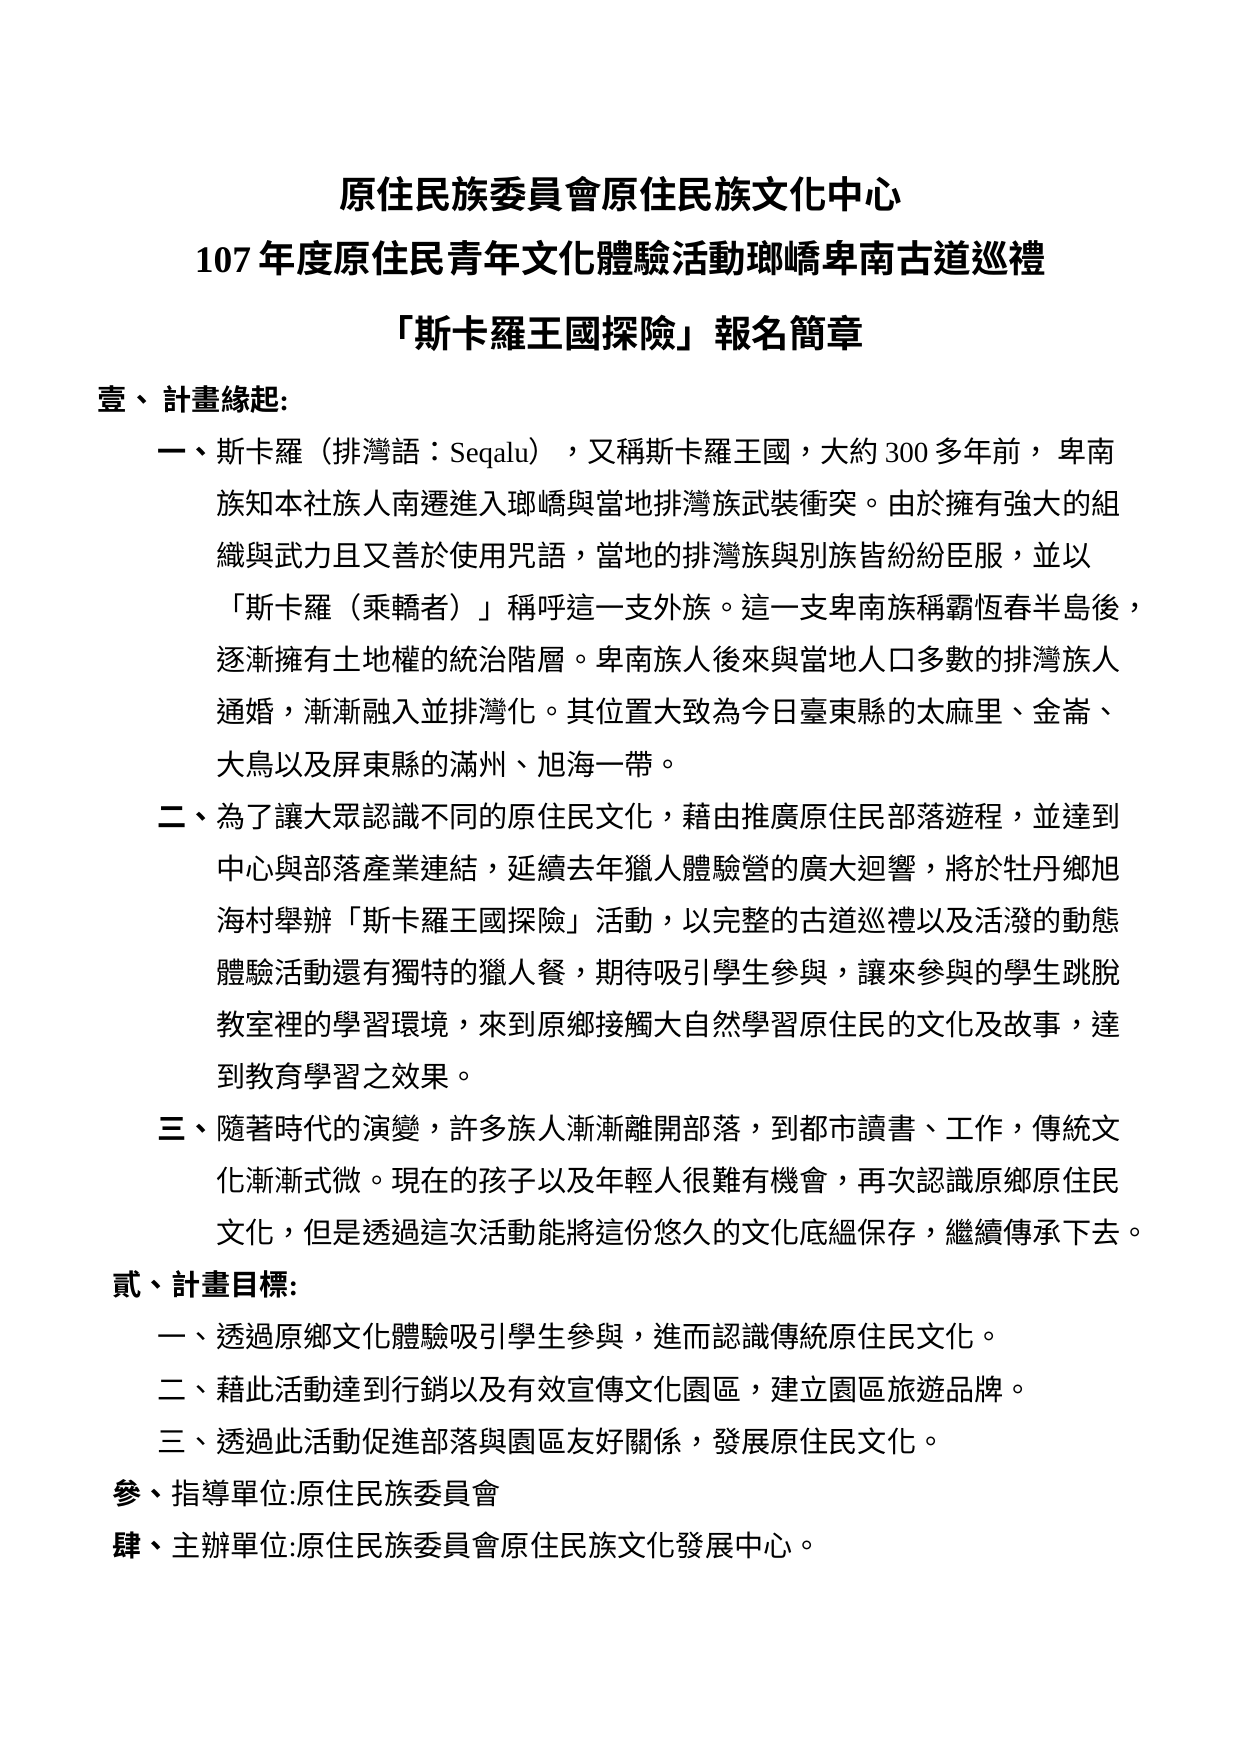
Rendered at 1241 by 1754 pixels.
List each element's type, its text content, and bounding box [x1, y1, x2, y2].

text 原住民族委員會原住民族文化中心 [112, 164, 1128, 219]
list 計畫目標: [112, 1254, 1128, 1306]
list 主辦單位:原住民族委員會原住民族文化發展中心。 [112, 1514, 1128, 1567]
list 斯卡羅（排灣語：Seqalu），又稱斯卡羅王國，大約300多年前， 卑南族知本社族人南遷進入瑯嶠與當地排灣族武裝衝突。由於擁有強大的組織與武力且又善於使用咒語，當地的排灣族與別族皆紛紛臣服，並以「斯卡羅（乘轎者）」稱呼這一支外族。這一支卑南族稱霸恆春半島後，逐漸擁有土地權的統治階層。卑南族人後來與當地人口多數的排灣族人通婚，漸漸融入並排灣化。其位置大致為今日臺東縣的太麻里、金崙、大鳥以及屏東縣的滿州、旭海一帶。 [157, 421, 1128, 785]
list 透過此活動促進部落與園區友好關係，發展原住民文化。 [157, 1410, 1128, 1462]
list 藉此活動達到行銷以及有效宣傳文化園區，建立園區旅遊品牌。 [157, 1358, 1128, 1410]
list 為了讓大眾認識不同的原住民文化，藉由推廣原住民部落遊程，並達到中心與部落產業連結，延續去年獵人體驗營的廣大迴響，將於牡丹鄉旭海村舉辦「斯卡羅王國探險」活動，以完整的古道巡禮以及活潑的動態體驗活動還有獨特的獵人餐，期待吸引學生參與，讓來參與的學生跳脫教室裡的學習環境，來到原鄉接觸大自然學習原住民的文化及故事，達到教育學習之效果。 [157, 785, 1128, 1098]
list 計畫緣起: [98, 369, 1128, 421]
text 107年度原住民青年文化體驗活動瑯嶠卑南古道巡禮 [112, 219, 1128, 294]
list 隨著時代的演變，許多族人漸漸離開部落，到都市讀書、工作，傳統文化漸漸式微。現在的孩子以及年輕人很難有機會，再次認識原鄉原住民文化，但是透過這次活動能將這份悠久的文化底縕保存，繼續傳承下去。 [157, 1098, 1128, 1254]
text 「斯卡羅王國探險」報名簡章 [112, 294, 1128, 369]
list 指導單位:原住民族委員會 [112, 1462, 1128, 1514]
list 透過原鄉文化體驗吸引學生參與，進而認識傳統原住民文化。 [157, 1306, 1128, 1358]
